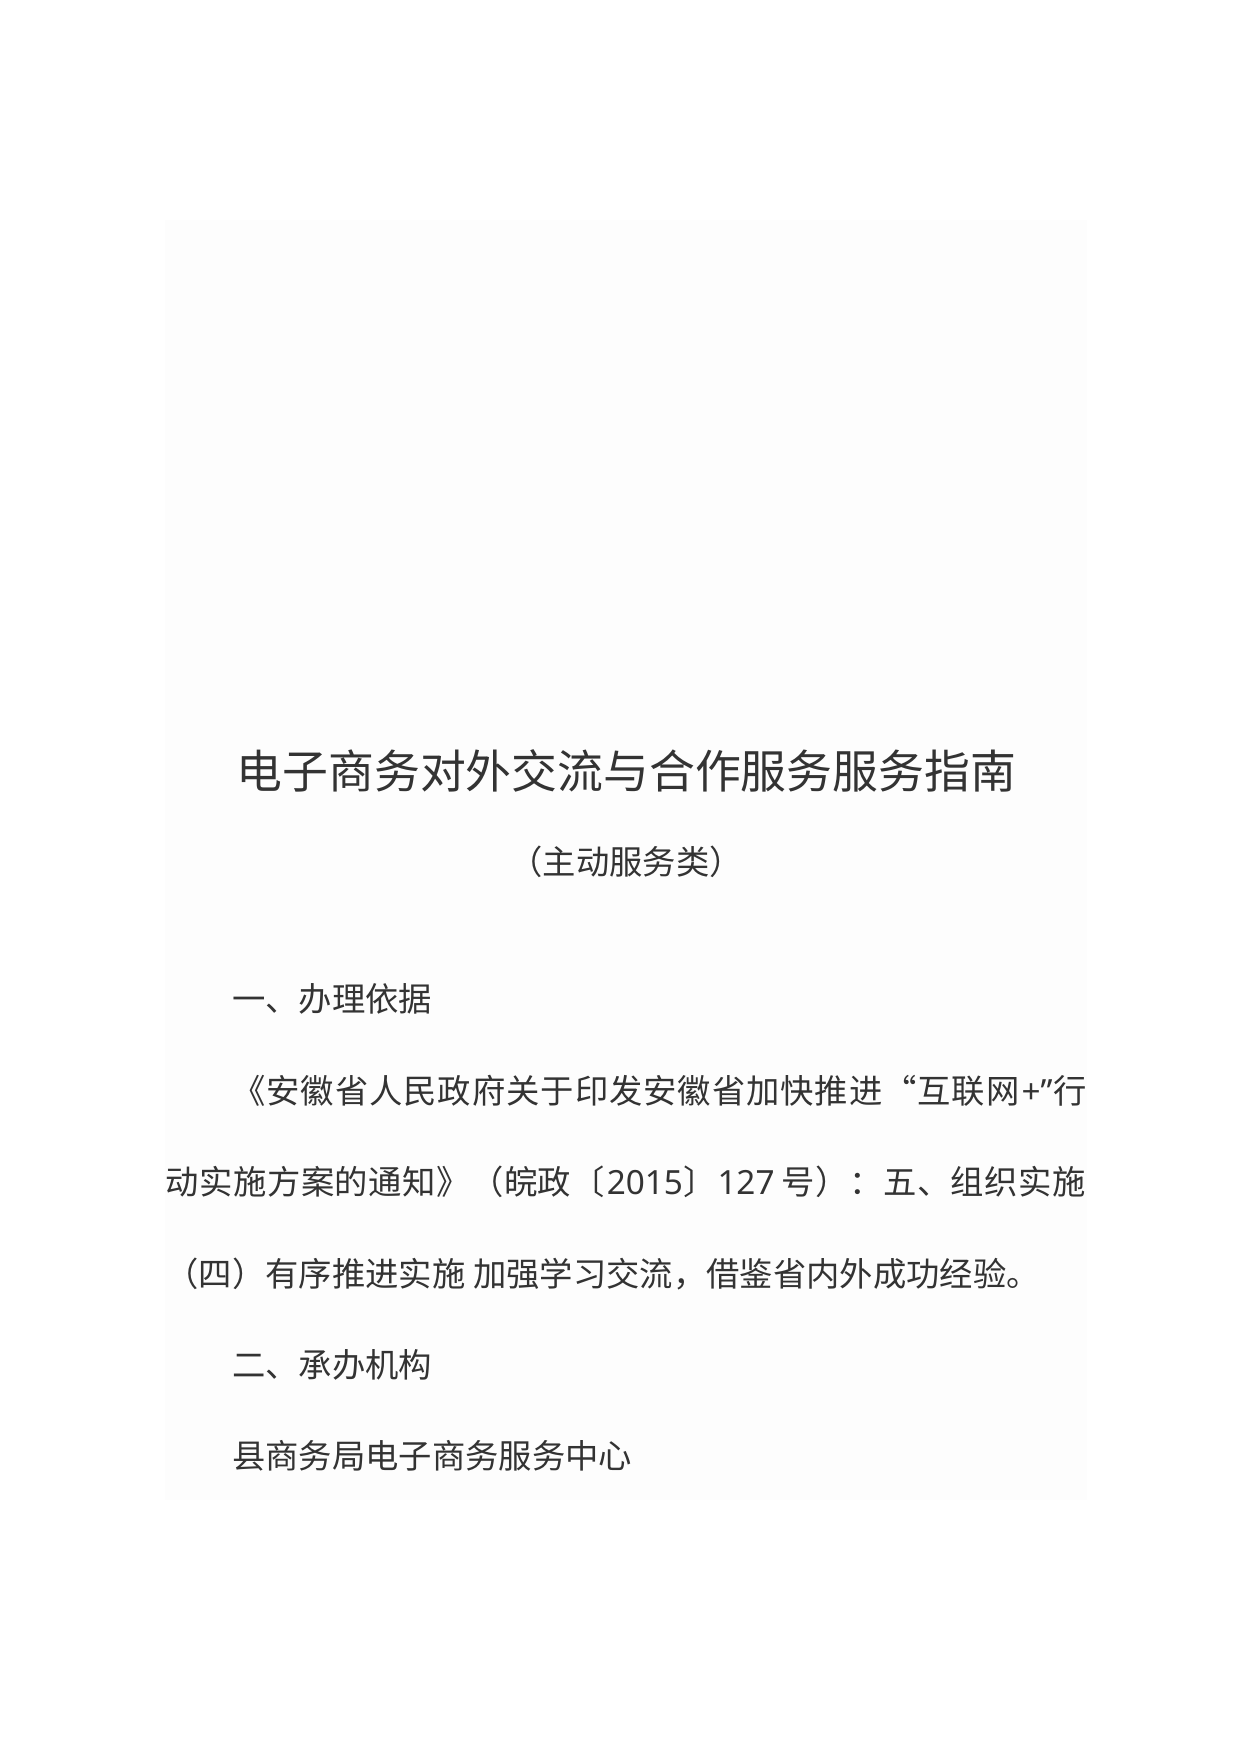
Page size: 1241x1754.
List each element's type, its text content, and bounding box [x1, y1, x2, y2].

text 二、承办机构 [165, 1317, 1087, 1409]
text 《安徽省人民政府关于印发安徽省加快推进“互联网+”行动实施方案的通知》（皖政〔2015〕127号）：五、组织实施 （四）有序推进实施 加强学习交流，借鉴省内外成功经验。 [165, 1043, 1087, 1317]
text （主动服务类） [165, 814, 1087, 906]
text 县商务局电子商务服务中心 [165, 1409, 1087, 1500]
text 电子商务对外交流与合作服务服务指南 [165, 723, 1087, 814]
text 一、办理依据 [165, 951, 1087, 1043]
